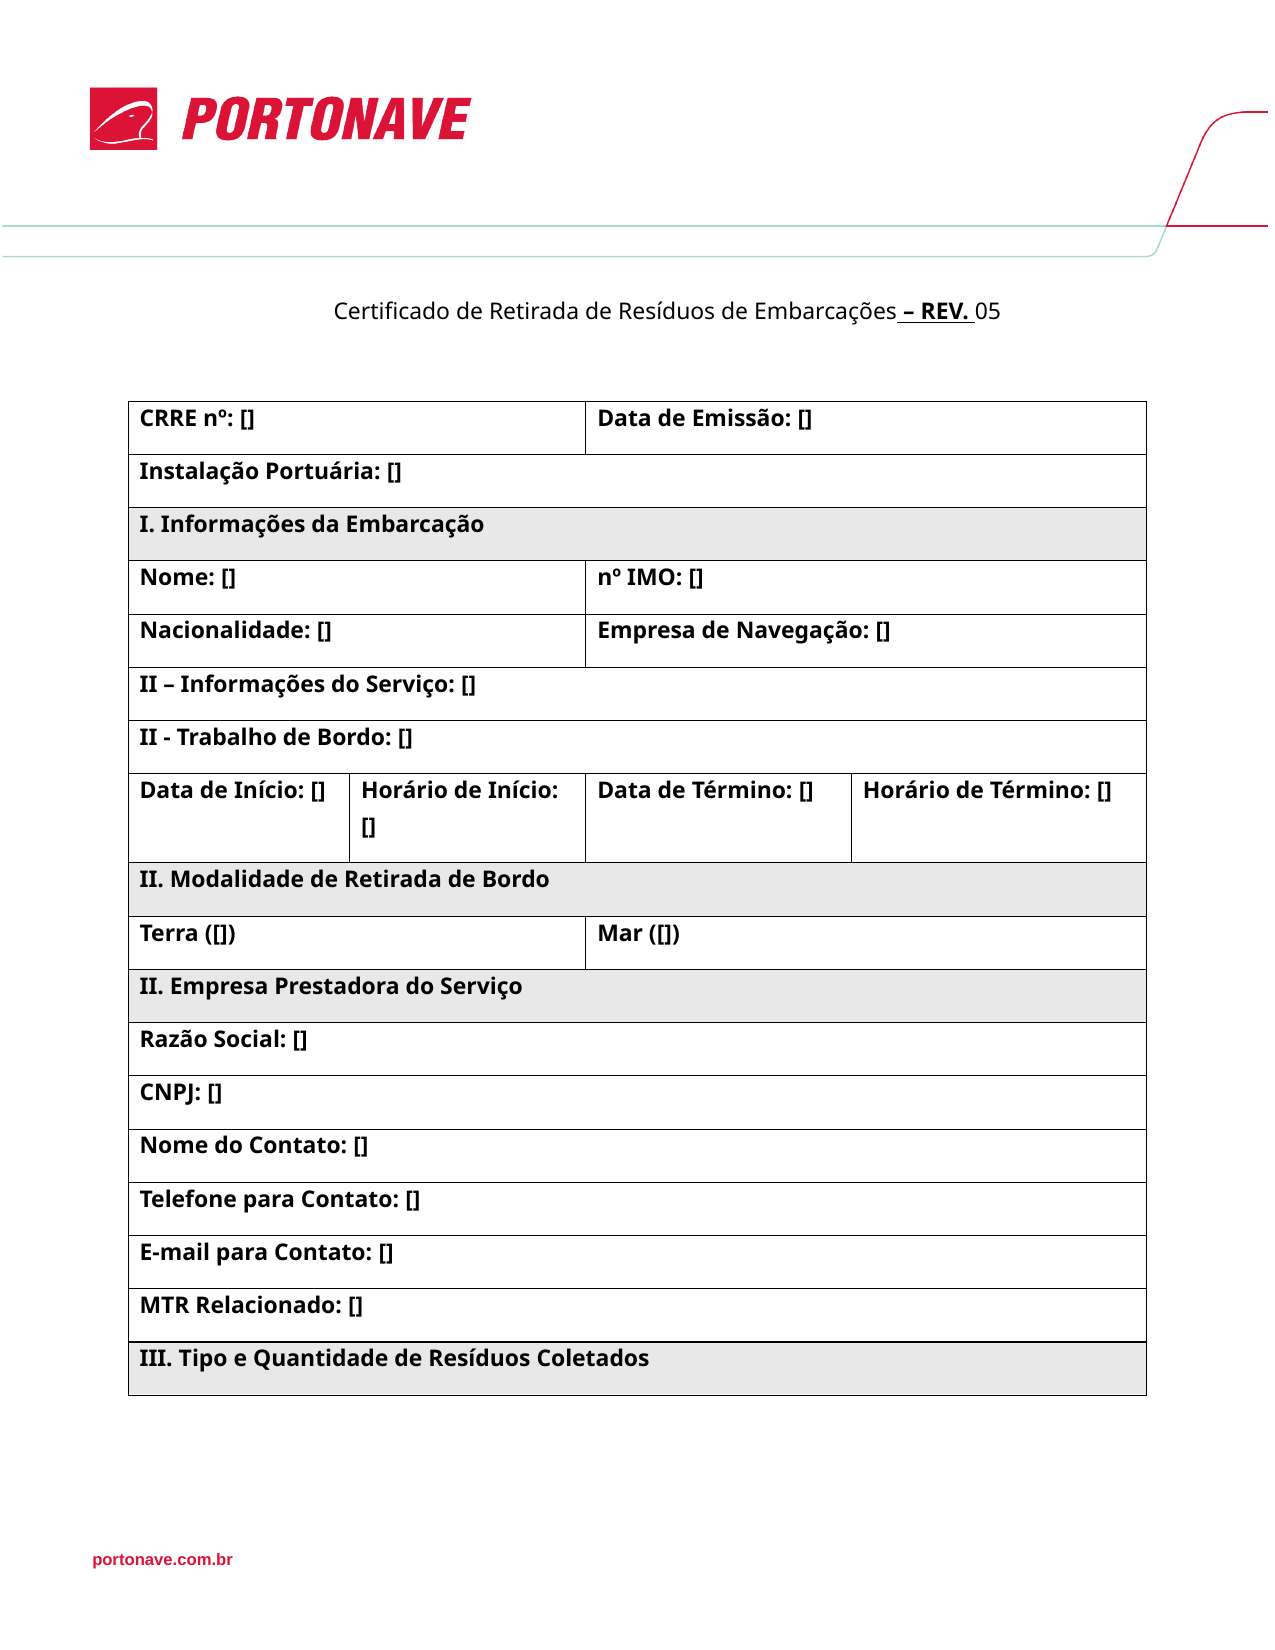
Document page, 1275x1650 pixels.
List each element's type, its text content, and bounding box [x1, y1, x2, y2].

table_cell Razão Social: [] [129, 1023, 1146, 1075]
table_header Data de Emissão: [] [586, 402, 1146, 454]
table_cell Telefone para Contato: [] [129, 1183, 1146, 1235]
table_cell III. Tipo e Quantidade de Resíduos Coletados [129, 1343, 1146, 1394]
table_cell E-mail para Contato: [] [129, 1236, 1146, 1288]
table_cell Nacionalidade: [] [129, 615, 585, 667]
table_cell II. Empresa Prestadora do Serviço [129, 970, 1146, 1022]
table_cell II - Trabalho de Bordo: [] [129, 721, 1146, 773]
table_cell nº IMO: [] [586, 561, 1146, 613]
table_cell Mar ([]) [586, 917, 1146, 969]
table_cell Empresa de Navegação: [] [586, 615, 1146, 667]
table_cell Data de Início: [] [129, 774, 349, 862]
table_cell CNPJ: [] [129, 1076, 1146, 1128]
table_cell Instalação Portuária: [] [129, 455, 1146, 507]
table_cell Horário de Término: [] [852, 774, 1146, 862]
table_cell Horário de Início: [] [350, 774, 585, 862]
table_cell MTR Relacionado: [] [129, 1289, 1146, 1341]
table_cell I. Informações da Embarcação [129, 508, 1146, 560]
picture [2, 78, 1268, 263]
table_cell Nome do Contato: [] [129, 1130, 1146, 1182]
table_cell Data de Término: [] [586, 774, 851, 862]
table_cell II. Modalidade de Retirada de Bordo [129, 863, 1146, 916]
table_cell Nome: [] [129, 561, 585, 613]
text Certificado de Retirada de Resíduos de Embarcações – REV. 05 [177, 295, 1157, 327]
table_cell Terra ([]) [129, 917, 585, 969]
table_cell II – Informações do Serviço: [] [129, 668, 1146, 720]
table_header CRRE nº: [] [129, 402, 585, 454]
